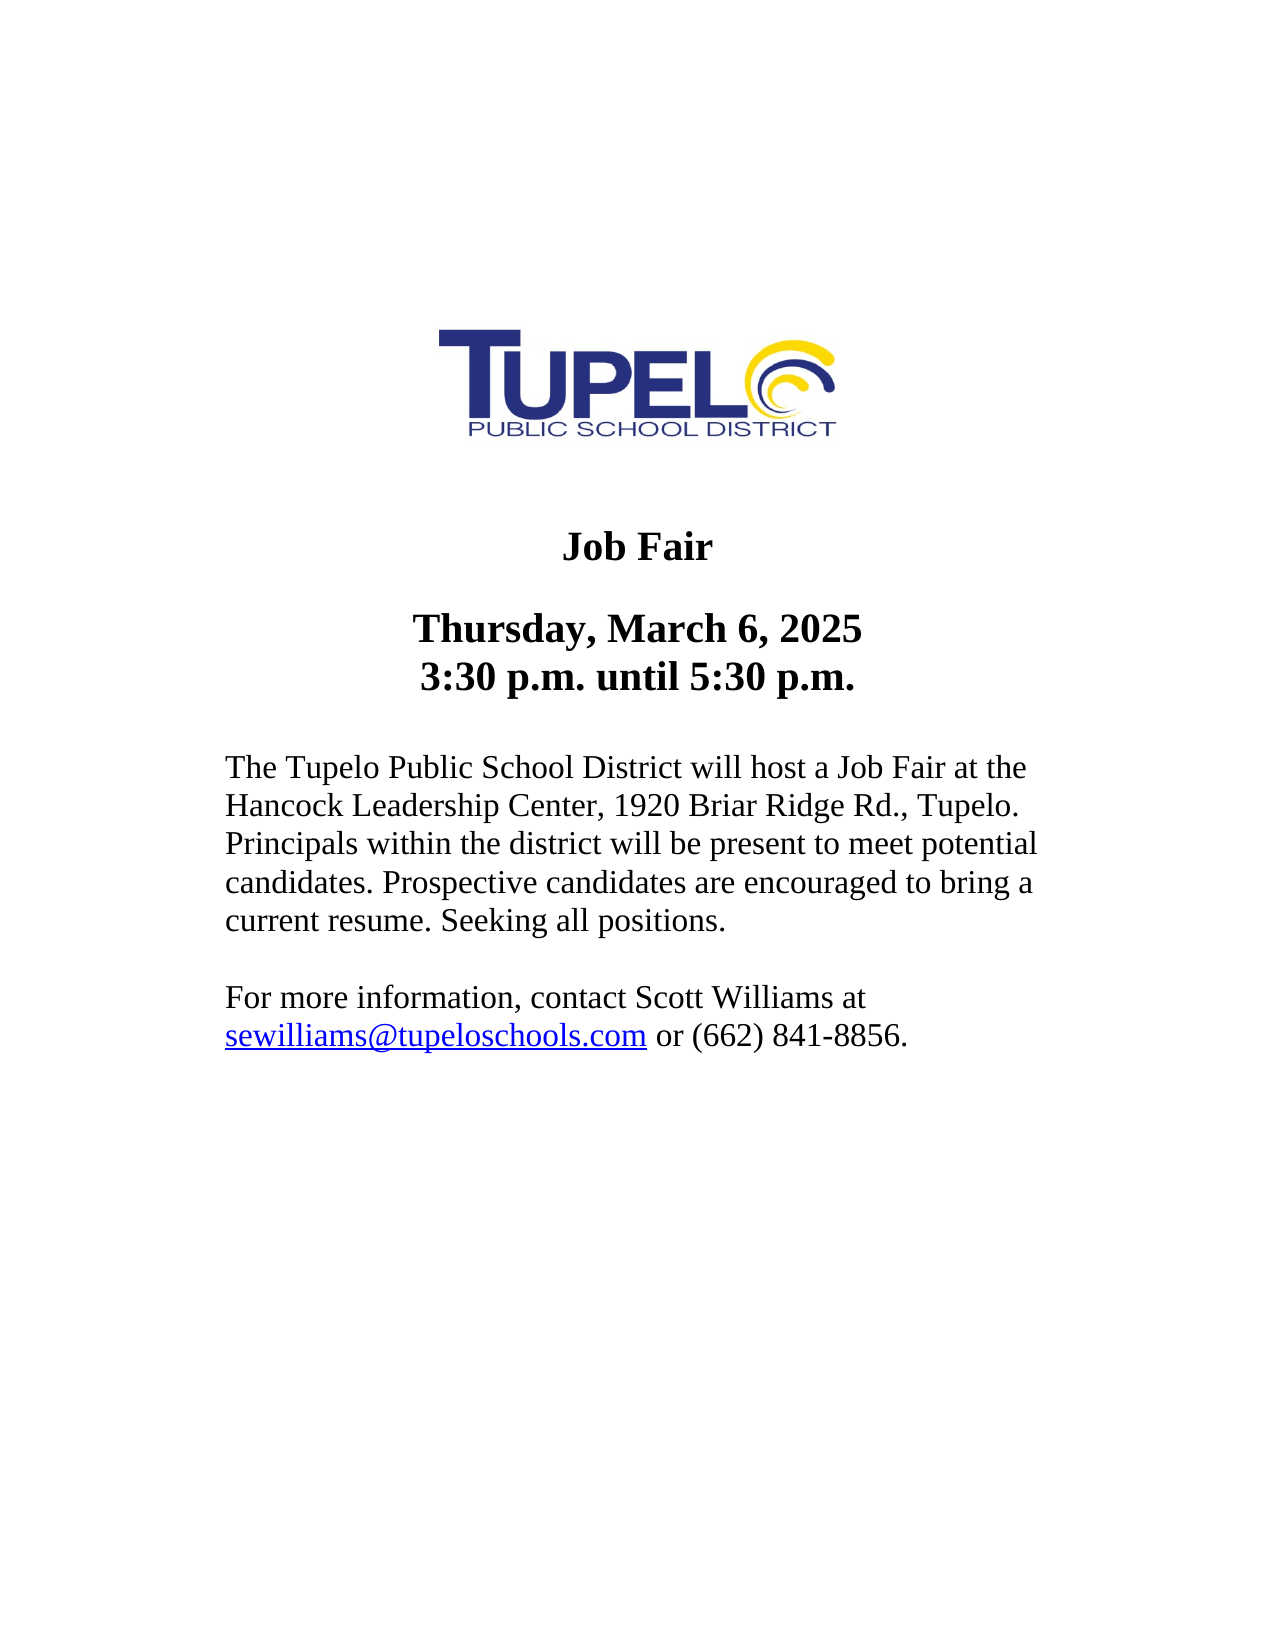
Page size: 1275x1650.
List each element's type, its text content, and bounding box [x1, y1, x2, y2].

text The Tupelo Public School District will host a Job Fair at the Hancock Leadership Center, 1920 Briar Ridge Rd., Tupelo. Principals within the district will be present to meet potential candidates. Prospective candidates are encouraged to bring a current resume. Seeking all positions. [225, 747, 1050, 938]
picture [421, 255, 854, 522]
text 3:30 p.m. until 5:30 p.m. [225, 651, 1050, 699]
text Thursday, March 6, 2025 [225, 603, 1050, 651]
text For more information, contact Scott Williams at sewilliams@tupeloschools.com or (662) 841-8856. [225, 977, 1050, 1053]
text Job Fair [225, 522, 1050, 569]
